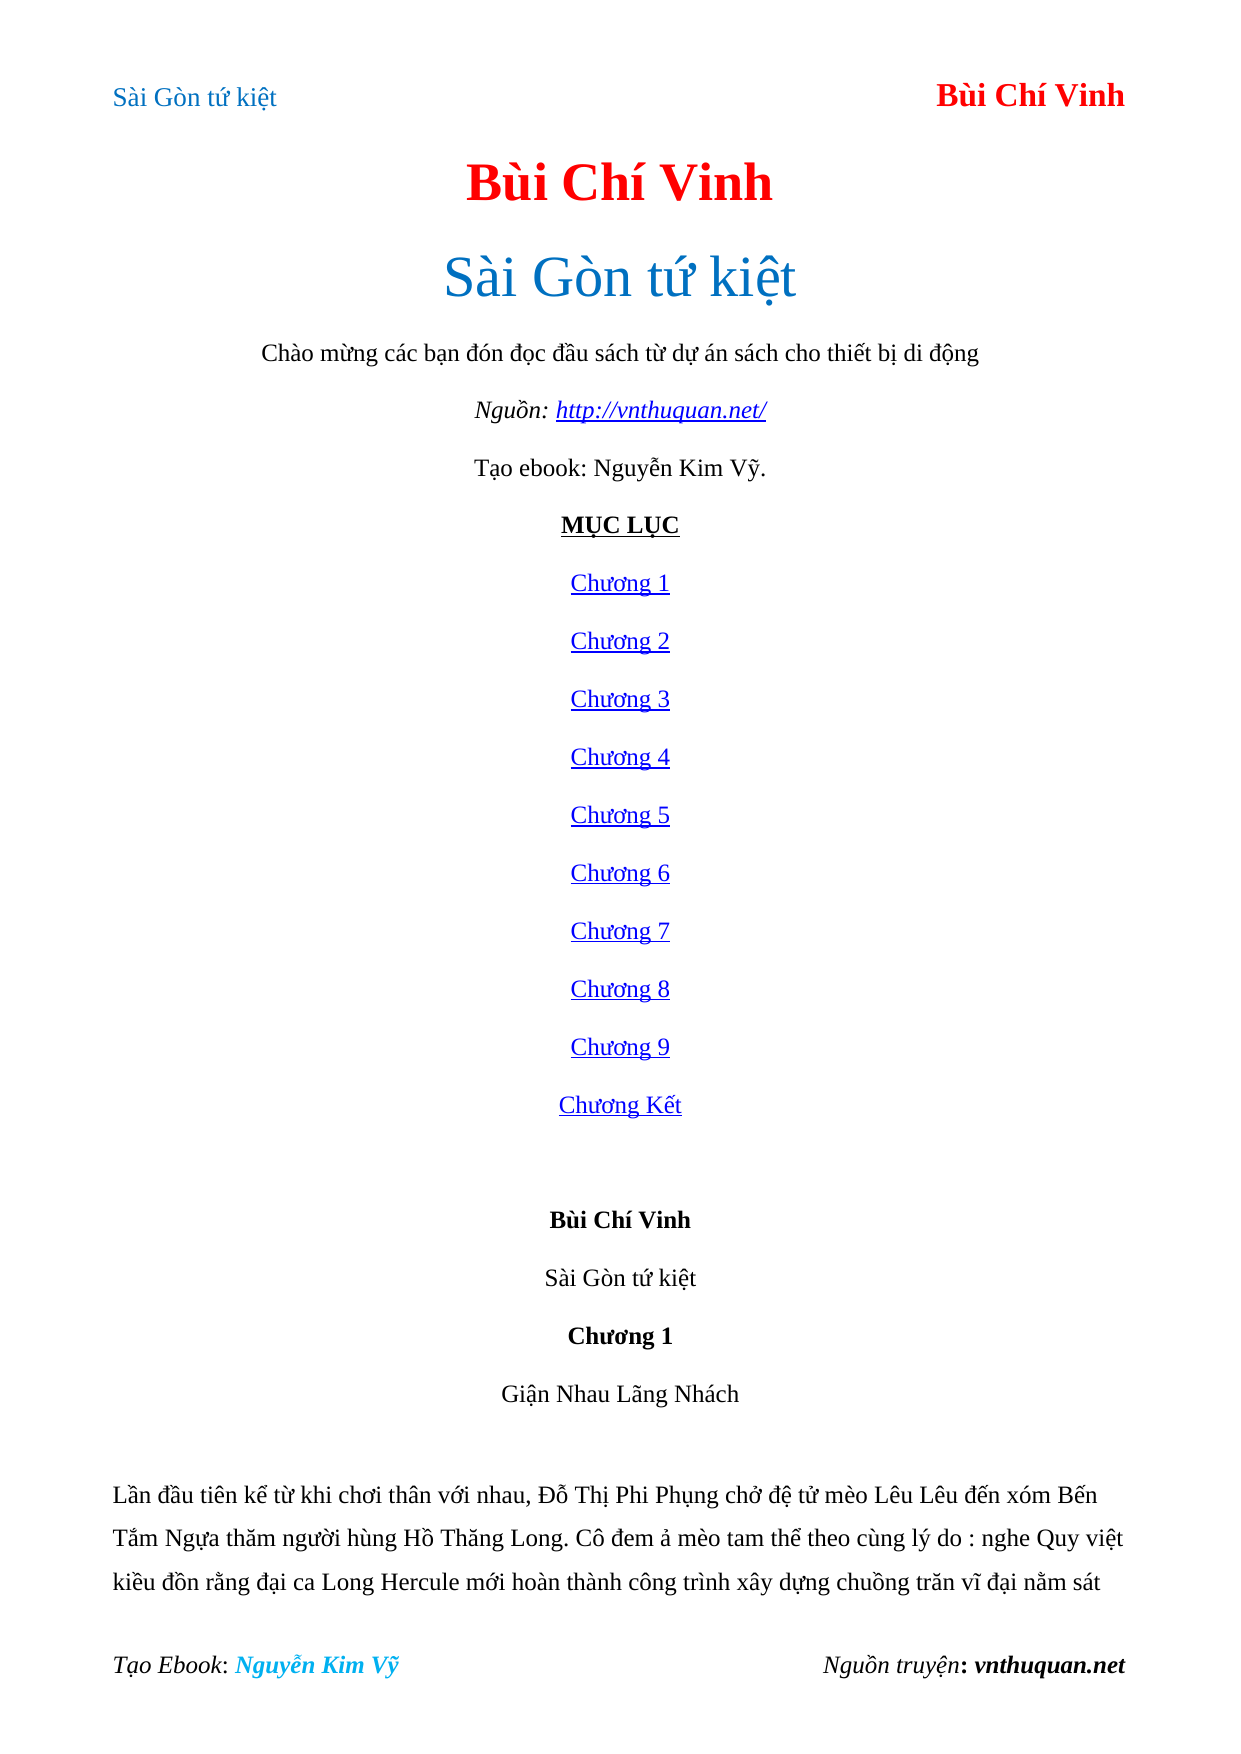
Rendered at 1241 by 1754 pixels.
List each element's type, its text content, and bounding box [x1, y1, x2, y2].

text Chương 1 [112, 568, 1128, 597]
text Chương 8 [112, 974, 1128, 1003]
text Chương Kết [112, 1090, 1128, 1118]
text Chào mừng các bạn đón đọc đầu sách từ dự án sách cho thiết bị di động Nguồn: http://vnthuquan.net/ Tạo ebook: Nguyễn Kim Vỹ. [112, 338, 1128, 481]
text Sài Gòn tứ kiệt [112, 1263, 1128, 1292]
text Chương 3 [112, 684, 1128, 713]
text MỤC LỤC [112, 511, 1128, 539]
text Bùi Chí Vinh [112, 1206, 1128, 1234]
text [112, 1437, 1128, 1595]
text Chương 7 [112, 916, 1128, 945]
text Chương 6 [112, 858, 1128, 887]
text Chương 1 [112, 1321, 1128, 1350]
text Giận Nhau Lãng Nhách [112, 1379, 1128, 1408]
text Chương 5 [112, 800, 1128, 829]
text Bùi Chí Vinh [112, 150, 1128, 212]
text Sài Gòn tứ kiệt [112, 241, 1128, 308]
text Chương 4 [112, 742, 1128, 771]
text Chương 2 [112, 626, 1128, 655]
text Chương 9 [112, 1032, 1128, 1061]
